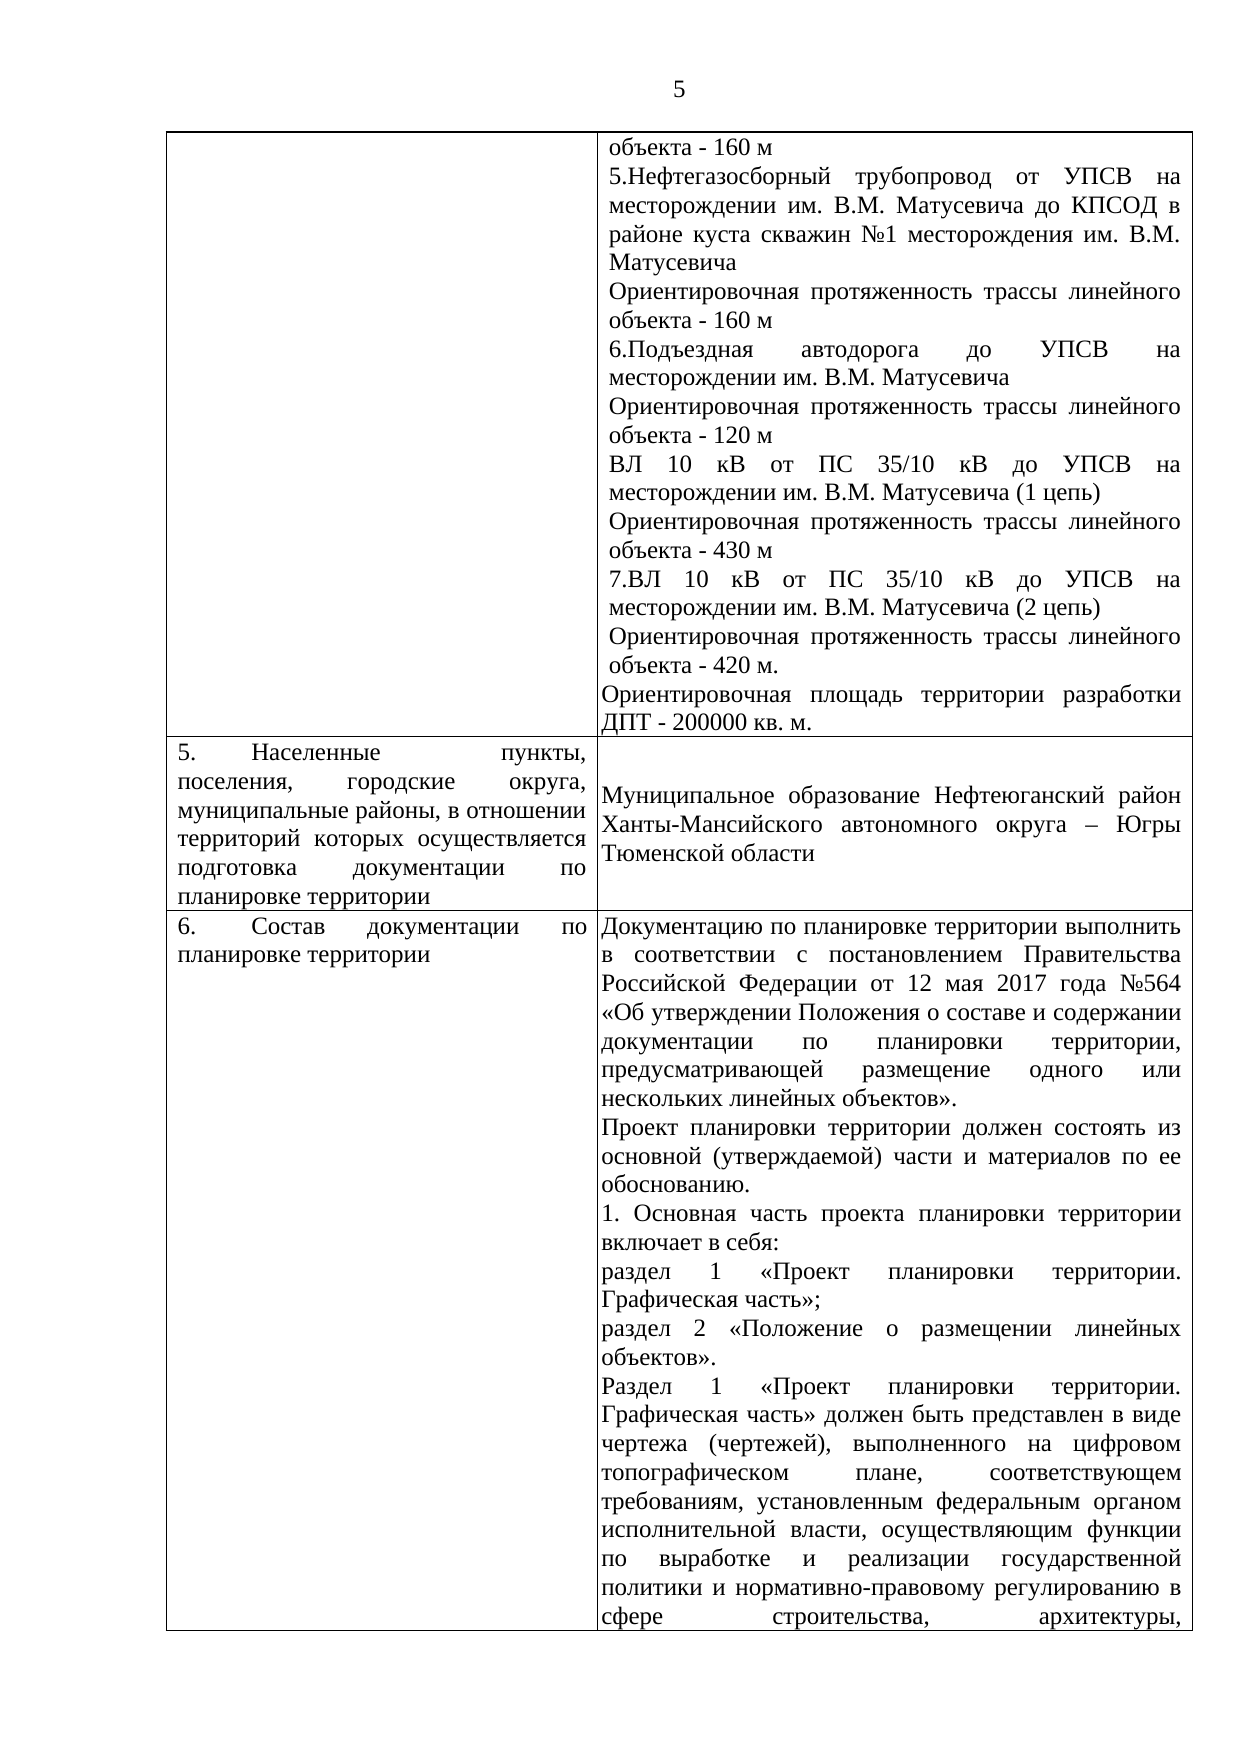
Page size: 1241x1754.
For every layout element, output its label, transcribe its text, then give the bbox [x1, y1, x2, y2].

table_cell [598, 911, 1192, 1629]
table_cell Населенные пункты, поселения, городские округа, муниципальные районы, в отношении территорий которых осуществляется подготовка документации по планировке территории [167, 737, 597, 910]
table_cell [598, 133, 1192, 736]
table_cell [167, 133, 597, 736]
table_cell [167, 911, 597, 1629]
table_cell Муниципальное образование Нефтеюганский район Ханты-Мансийского автономного округа – Югры Тюменской области [598, 737, 1192, 910]
